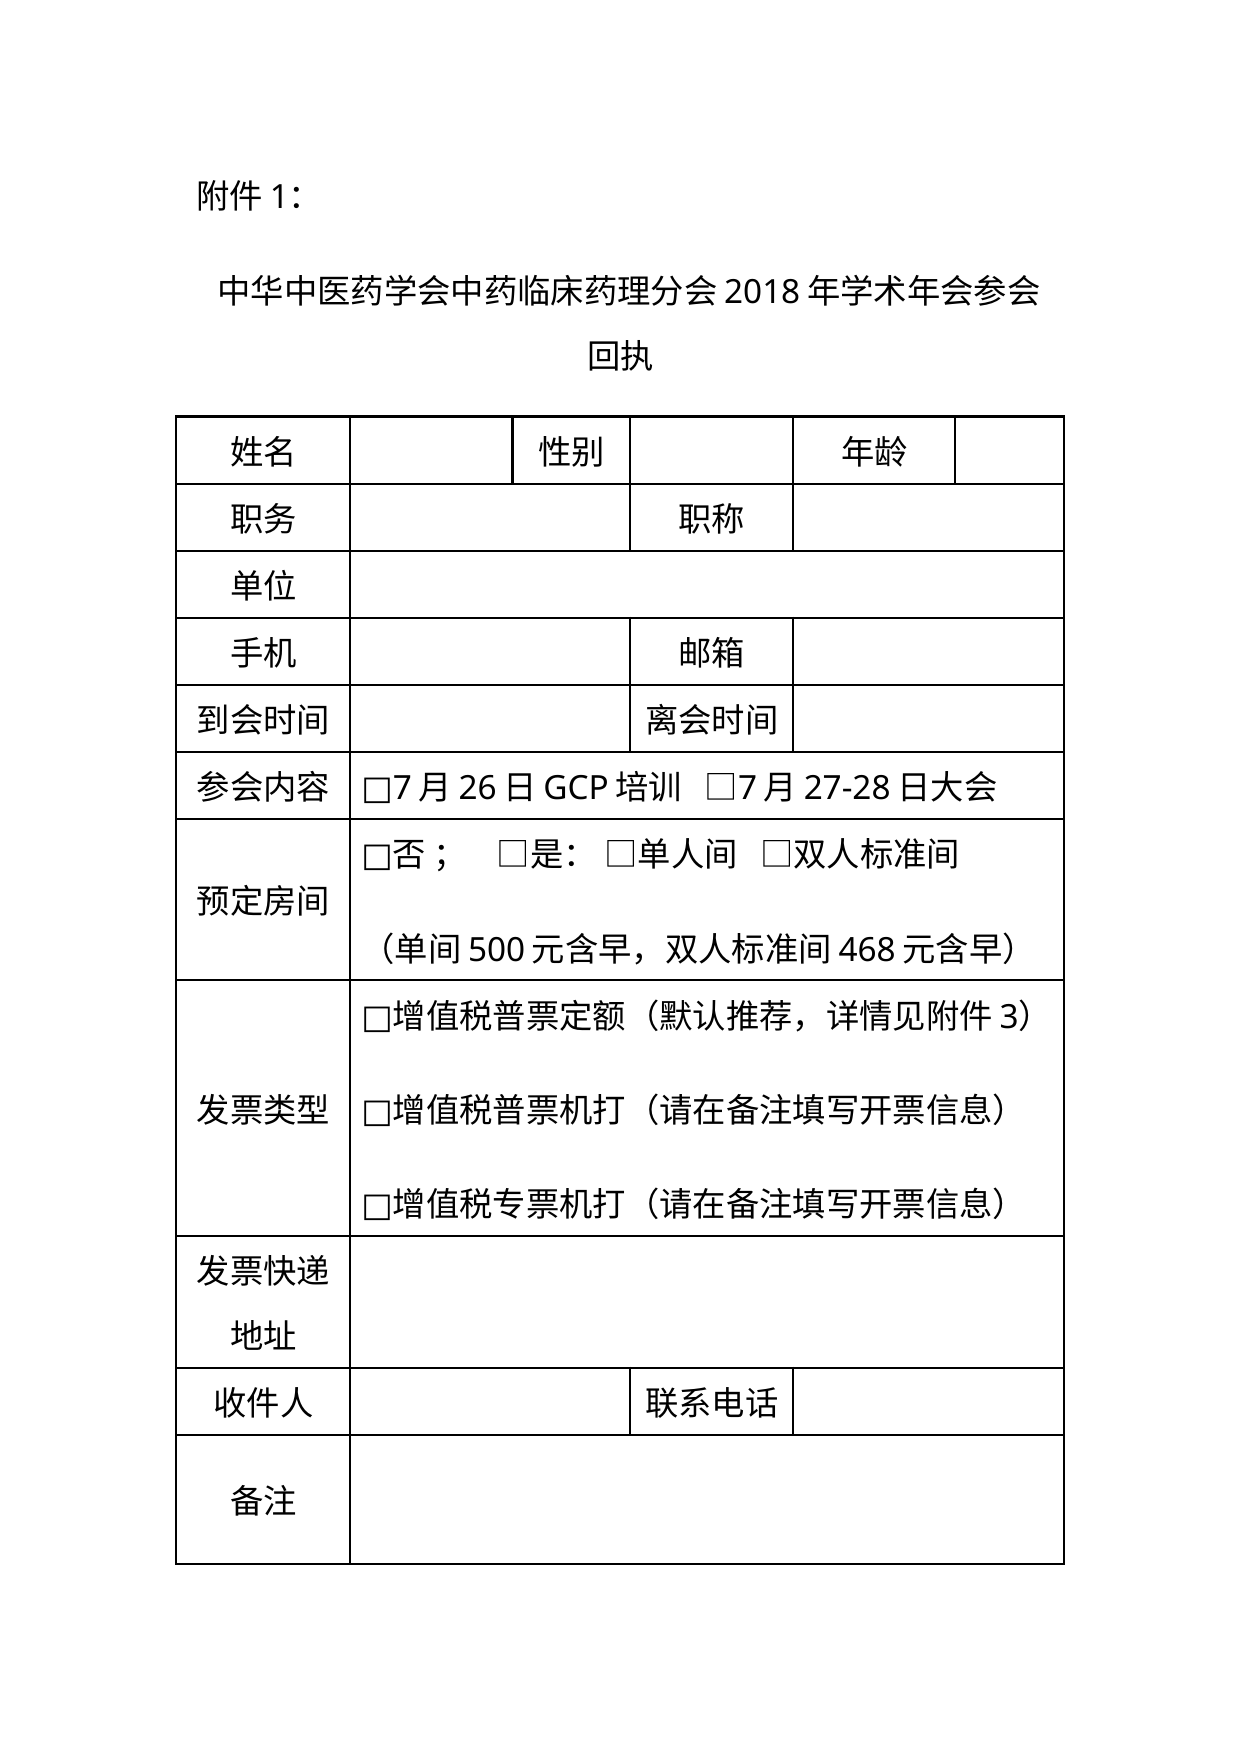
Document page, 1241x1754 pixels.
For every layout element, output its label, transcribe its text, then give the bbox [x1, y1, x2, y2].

table_cell 发票快递地址 [177, 1237, 349, 1367]
table_header [351, 418, 511, 482]
table_cell [351, 686, 629, 751]
table_cell 职务 [177, 485, 349, 549]
table_cell [351, 619, 629, 684]
table_cell 单位 [177, 552, 349, 617]
table_cell □增值税普票定额（默认推荐，详情见附件3） □增值税普票机打（请在备注填写开票信息） □增值税专票机打（请在备注填写开票信息） [351, 981, 1063, 1234]
table_cell □否 ； □是： □单人间 □双人标准间 （单间500元含早，双人标准间468元含早） [351, 820, 1063, 979]
table_cell [794, 619, 1063, 684]
table_header 性别 [514, 418, 629, 482]
table_cell [351, 1369, 629, 1434]
table_header 姓名 [177, 418, 349, 482]
table_cell 联系电话 [631, 1369, 792, 1434]
table_cell 职称 [631, 485, 792, 549]
table_cell [351, 1237, 1063, 1367]
table_cell 手机 [177, 619, 349, 684]
table_cell 邮箱 [631, 619, 792, 684]
table_cell □7月26日GCP培训 □7月27-28日大会 [351, 753, 1063, 818]
table_cell [794, 485, 1063, 549]
table_cell [351, 1436, 1063, 1562]
table_header 年龄 [794, 418, 954, 482]
table_header [631, 418, 792, 482]
table_cell [794, 686, 1063, 751]
table_cell [351, 485, 629, 549]
table_cell [794, 1369, 1063, 1434]
table_cell 备注 [177, 1436, 349, 1562]
table_cell 参会内容 [177, 753, 349, 818]
table_cell 到会时间 [177, 686, 349, 751]
text 中华中医药学会中药临床药理分会2018年学术年会参会回执 [187, 256, 1053, 386]
table_cell 收件人 [177, 1369, 349, 1434]
table_cell 离会时间 [631, 686, 792, 751]
table_cell 预定房间 [177, 820, 349, 979]
text 附件1： [187, 162, 990, 227]
table_cell [351, 552, 1063, 617]
table_header [956, 418, 1063, 482]
table_cell 发票类型 [177, 981, 349, 1234]
